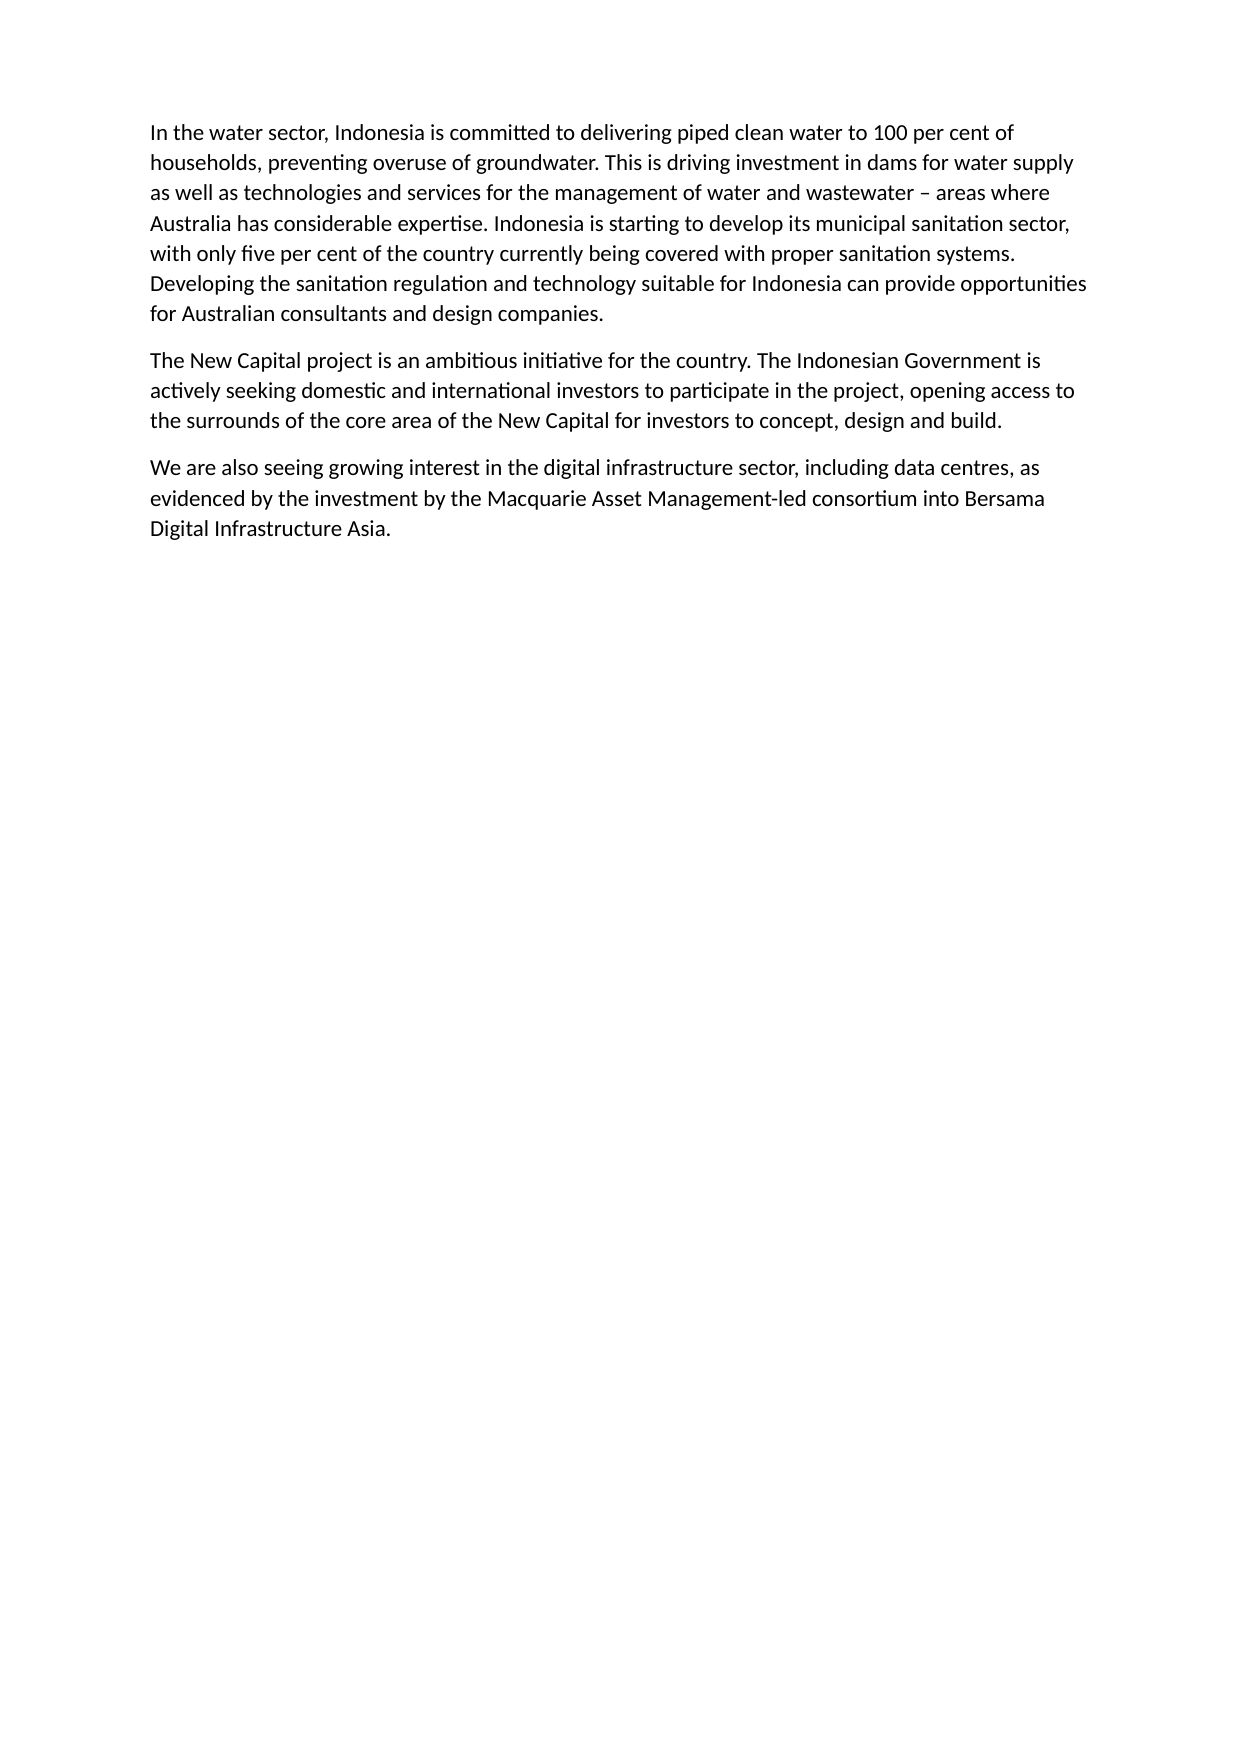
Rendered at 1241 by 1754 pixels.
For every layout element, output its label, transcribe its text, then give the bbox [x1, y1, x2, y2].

text We are also seeing growing interest in the digital infrastructure sector, including data centres, as evidenced by the investment by the Macquarie Asset Management-led consortium into Bersama Digital Infrastructure Asia. [150, 453, 1090, 542]
text In the water sector, Indonesia is committed to delivering piped clean water to 100 per cent of households, preventing overuse of groundwater. This is driving investment in dams for water supply as well as technologies and services for the management of water and wastewater – areas where Australia has considerable expertise. Indonesia is starting to develop its municipal sanitation sector, with only five per cent of the country currently being covered with proper sanitation systems. Developing the sanitation regulation and technology suitable for Indonesia can provide opportunities for Australian consultants and design companies. [150, 118, 1090, 327]
text The New Capital project is an ambitious initiative for the country. The Indonesian Government is actively seeking domestic and international investors to participate in the project, opening access to the surrounds of the core area of the New Capital for investors to concept, design and build. [150, 346, 1090, 435]
